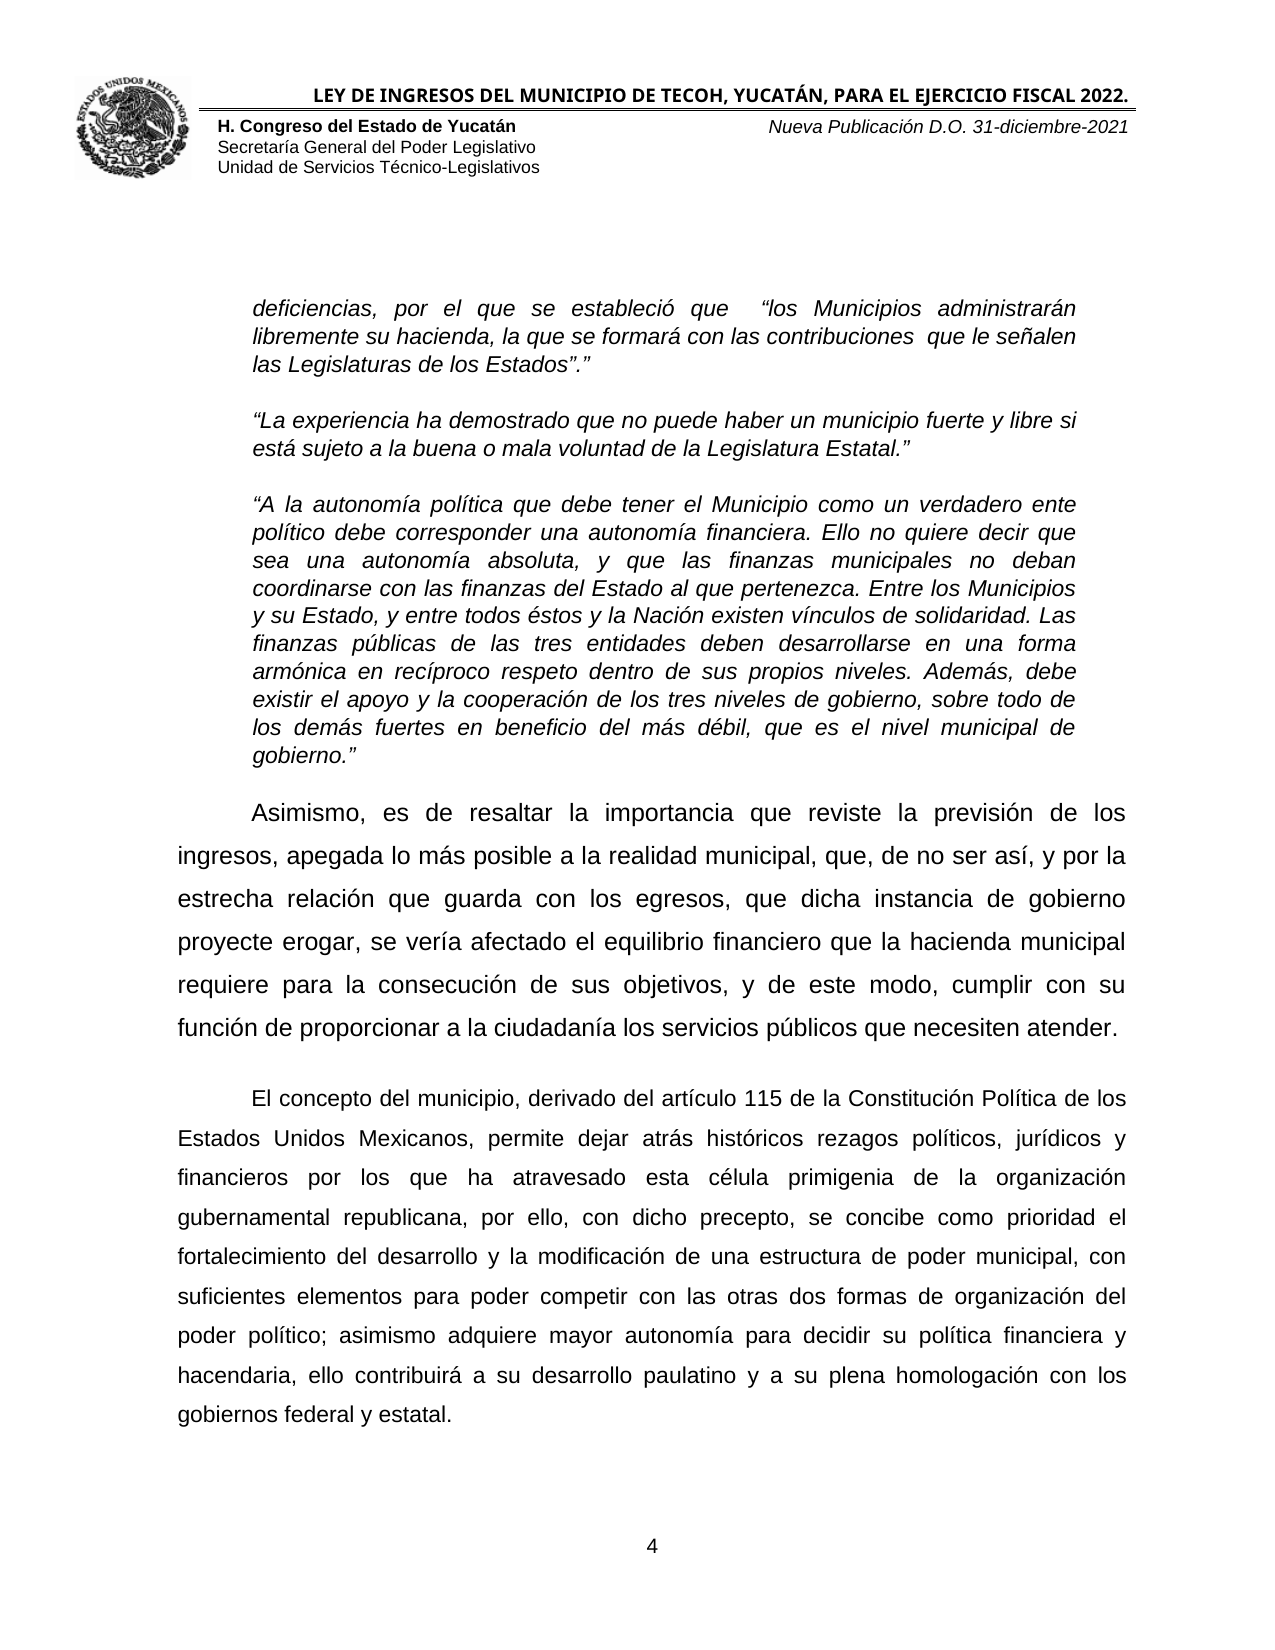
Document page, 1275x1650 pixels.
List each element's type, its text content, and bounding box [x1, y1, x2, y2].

text Asimismo, es de resaltar la importancia que reviste la previsión de los ingresos, apegada lo más posible a la realidad municipal, que, de no ser así, y por la estrecha relación que guarda con los egresos, que dicha instancia de gobierno proyecte erogar, se vería afectado el equilibrio financiero que la hacienda municipal requiere para la consecución de sus objetivos, y de este modo, cumplir con su función de proporcionar a la ciudadanía los servicios públicos que necesiten atender. [177, 798, 1127, 1042]
text “A la autonomía política que debe tener el Municipio como un verdadero ente político debe corresponder una autonomía financiera. Ello no quiere decir que sea una autonomía absoluta, y que las finanzas municipales no deban coordinarse con las finanzas del Estado al que pertenezca. Entre los Municipios y su Estado, y entre todos éstos y existen vínculos de solidaridad. Las finanzas públicas de las tres entidades deben desarrollarse en una forma armónica en recíproco respeto dentro de sus propios niveles. Además, debe existir el apoyo y la cooperación de los tres niveles de gobierno, sobre todo de los demás fuertes en beneficio del más débil, que es el nivel municipal de gobierno.” [252, 491, 1077, 768]
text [252, 295, 1077, 377]
text “La experiencia ha demostrado que no puede haber un municipio fuerte y libre si está sujeto a la buena o mala voluntad de [252, 407, 1077, 461]
text El concepto del municipio, derivado del artículo 115 de de los Estados Unidos Mexicanos, permite dejar atrás históricos rezagos políticos, jurídicos y financieros por los que ha atravesado esta célula primigenia de la organización gubernamental republicana, por ello, con dicho precepto, se concibe como prioridad el fortalecimiento del desarrollo y la modificación de una estructura de poder municipal, con suficientes elementos para poder competir con las otras dos formas de organización del poder político; asimismo adquiere mayor autonomía para decidir su política financiera y hacendaria, ello contribuirá a su desarrollo paulatino y a su plena homologación con los gobiernos federal y estatal. [177, 1085, 1127, 1427]
